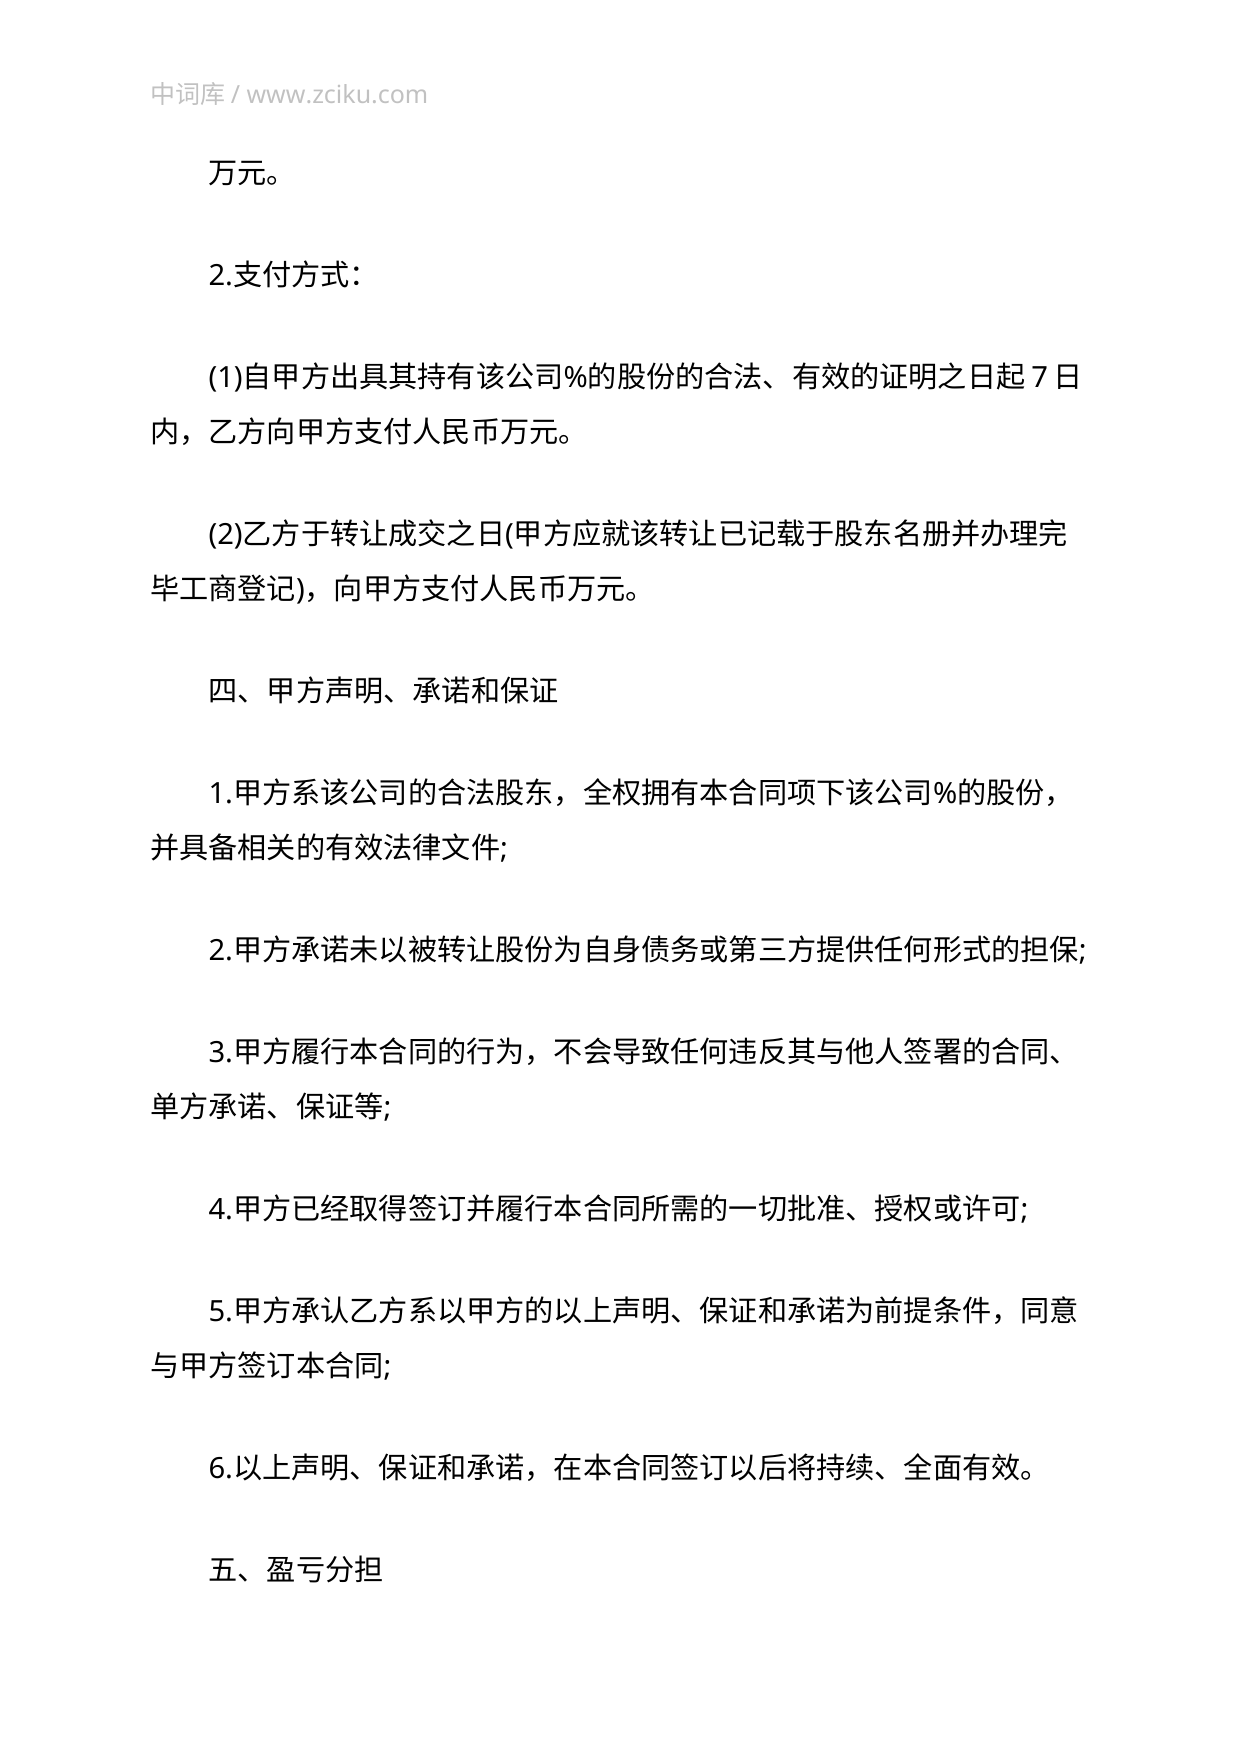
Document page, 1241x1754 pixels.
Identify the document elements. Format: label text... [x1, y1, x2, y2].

text (1)自甲方出具其持有该公司%的股份的合法、有效的证明之日起7日内，乙方向甲方支付人民币万元。 [150, 354, 1090, 451]
text 2.支付方式： [150, 252, 1090, 294]
text 五、盈亏分担 [150, 1546, 1090, 1588]
text (2)乙方于转让成交之日(甲方应就该转让已记载于股东名册并办理完毕工商登记)，向甲方支付人民币万元。 [150, 511, 1090, 608]
text 4.甲方已经取得签订并履行本合同所需的一切批准、授权或许可; [150, 1185, 1090, 1228]
text 5.甲方承认乙方系以甲方的以上声明、保证和承诺为前提条件，同意与甲方签订本合同; [150, 1287, 1090, 1384]
text 万元。 [150, 150, 1090, 192]
text 四、甲方声明、承诺和保证 [150, 667, 1090, 710]
text 6.以上声明、保证和承诺，在本合同签订以后将持续、全面有效。 [150, 1444, 1090, 1487]
text 3.甲方履行本合同的行为，不会导致任何违反其与他人签署的合同、单方承诺、保证等; [150, 1028, 1090, 1126]
text 1.甲方系该公司的合法股东，全权拥有本合同项下该公司%的股份，并具备相关的有效法律文件; [150, 769, 1090, 867]
text 2.甲方承诺未以被转让股份为自身债务或第三方提供任何形式的担保; [150, 926, 1090, 969]
